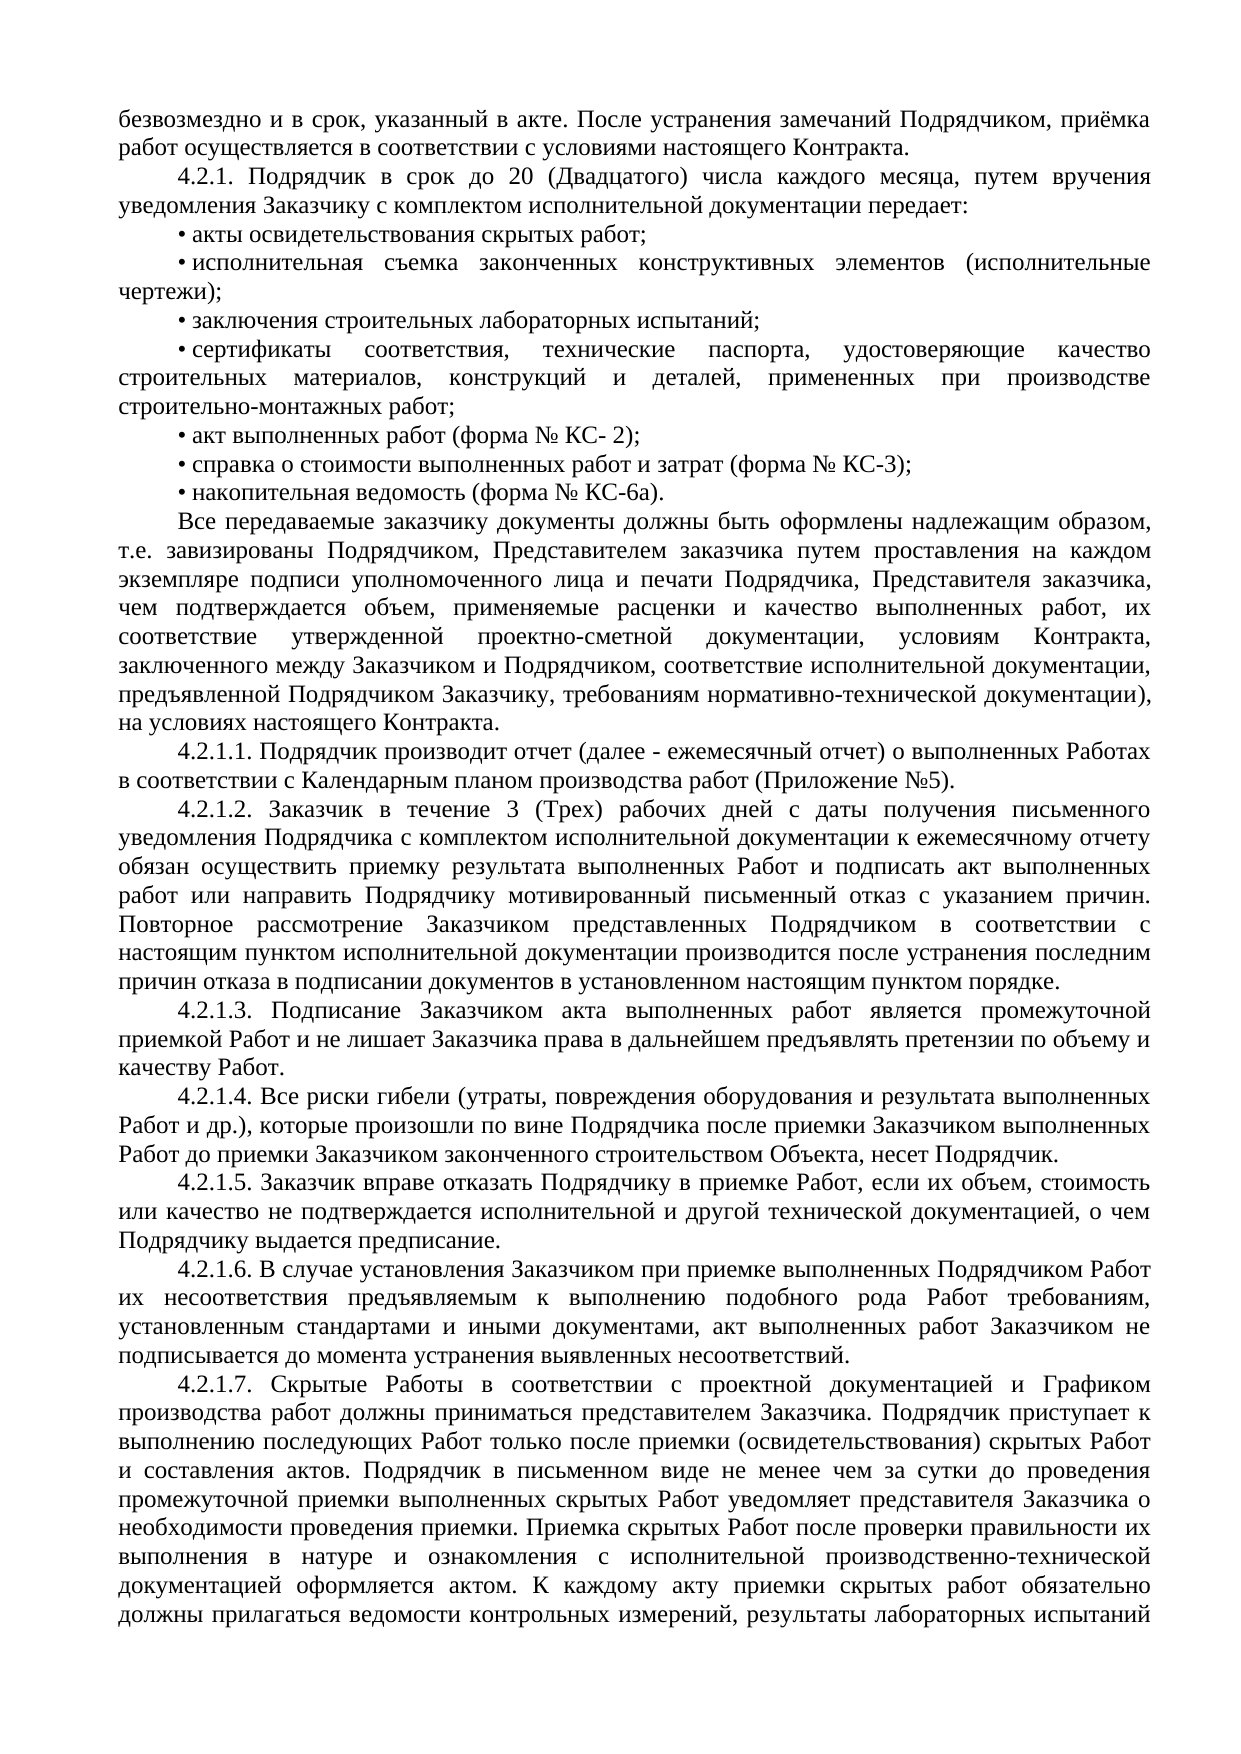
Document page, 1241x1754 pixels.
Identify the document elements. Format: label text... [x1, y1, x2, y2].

text 4.2.1. Подрядчик в срок до 20 (Двадцатого) числа каждого месяца, путем вручения уведомления Заказчику с комплектом исполнительной документации передает: [118, 161, 1152, 219]
text • заключения строительных лабораторных испытаний; [118, 305, 1152, 334]
text 4.2.1.2. Заказчик в течение 3 (Трех) рабочих дней с даты получения письменного уведомления Подрядчика с комплектом исполнительной документации к ежемесячному отчету обязан осуществить приемку результата выполненных Работ и подписать акт выполненных работ или направить Подрядчику мотивированный письменный отказ с указанием причин. Повторное рассмотрение Заказчиком представленных Подрядчиком в соответствии с настоящим пунктом исполнительной документации производится после устранения последним причин отказа в подписании документов в установленном настоящим пунктом порядке. [118, 794, 1152, 995]
text 4.2.1.6. В случае установления Заказчиком при приемке выполненных Подрядчиком Работ их несоответствия предъявляемым к выполнению подобного рода Работ требованиям, установленным стандартами и иными документами, акт выполненных работ Заказчиком не подписывается до момента устранения выявленных несоответствий. [118, 1254, 1152, 1369]
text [118, 1369, 1152, 1627]
text • акт выполненных работ (форма № КС- 2); [118, 420, 1152, 449]
text 4.2.1.3. Подписание Заказчиком акта выполненных работ является промежуточной приемкой Работ и не лишает Заказчика права в дальнейшем предъявлять претензии по объему и качеству Работ. [118, 995, 1152, 1081]
text • сертификаты соответствия, технические паспорта, удостоверяющие качество строительных материалов, конструкций и деталей, примененных при производстве строительно-монтажных работ; [118, 334, 1152, 420]
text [118, 104, 1152, 161]
text • акты освидетельствования скрытых работ; [118, 219, 1152, 247]
text • справка о стоимости выполненных работ и затрат (форма № КС-3); [118, 449, 1152, 477]
text • накопительная ведомость (форма № КС-6а). [118, 477, 1152, 506]
text 4.2.1.4. Все риски гибели (утраты, повреждения оборудования и результата выполненных Работ и др.), которые произошли по вине Подрядчика после приемки Заказчиком выполненных Работ до приемки Заказчиком законченного строительством Объекта, несет Подрядчик. [118, 1081, 1152, 1167]
text 4.2.1.5. Заказчик вправе отказать Подрядчику в приемке Работ, если их объем, стоимость или качество не подтверждается исполнительной и другой технической документацией, о чем Подрядчику выдается предписание. [118, 1167, 1152, 1254]
text 4.2.1.1. Подрядчик производит отчет (далее - ежемесячный отчет) о выполненных Работах в соответствии с Календарным планом производства работ (Приложение №5). [118, 736, 1152, 794]
text • исполнительная съемка законченных конструктивных элементов (исполнительные чертежи); [118, 247, 1152, 305]
text Все передаваемые заказчику документы должны быть оформлены надлежащим образом, т.е. завизированы Подрядчиком, Представителем заказчика путем проставления на каждом экземпляре подписи уполномоченного лица и печати Подрядчика, Представителя заказчика, чем подтверждается объем, применяемые расценки и качество выполненных работ, их соответствие утвержденной проектно-сметной документации, условиям Контракта, заключенного между Заказчиком и Подрядчиком, соответствие исполнительной документации, предъявленной Подрядчиком Заказчику, требованиям нормативно-технической документации), на условиях настоящего Контракта. [118, 506, 1152, 736]
